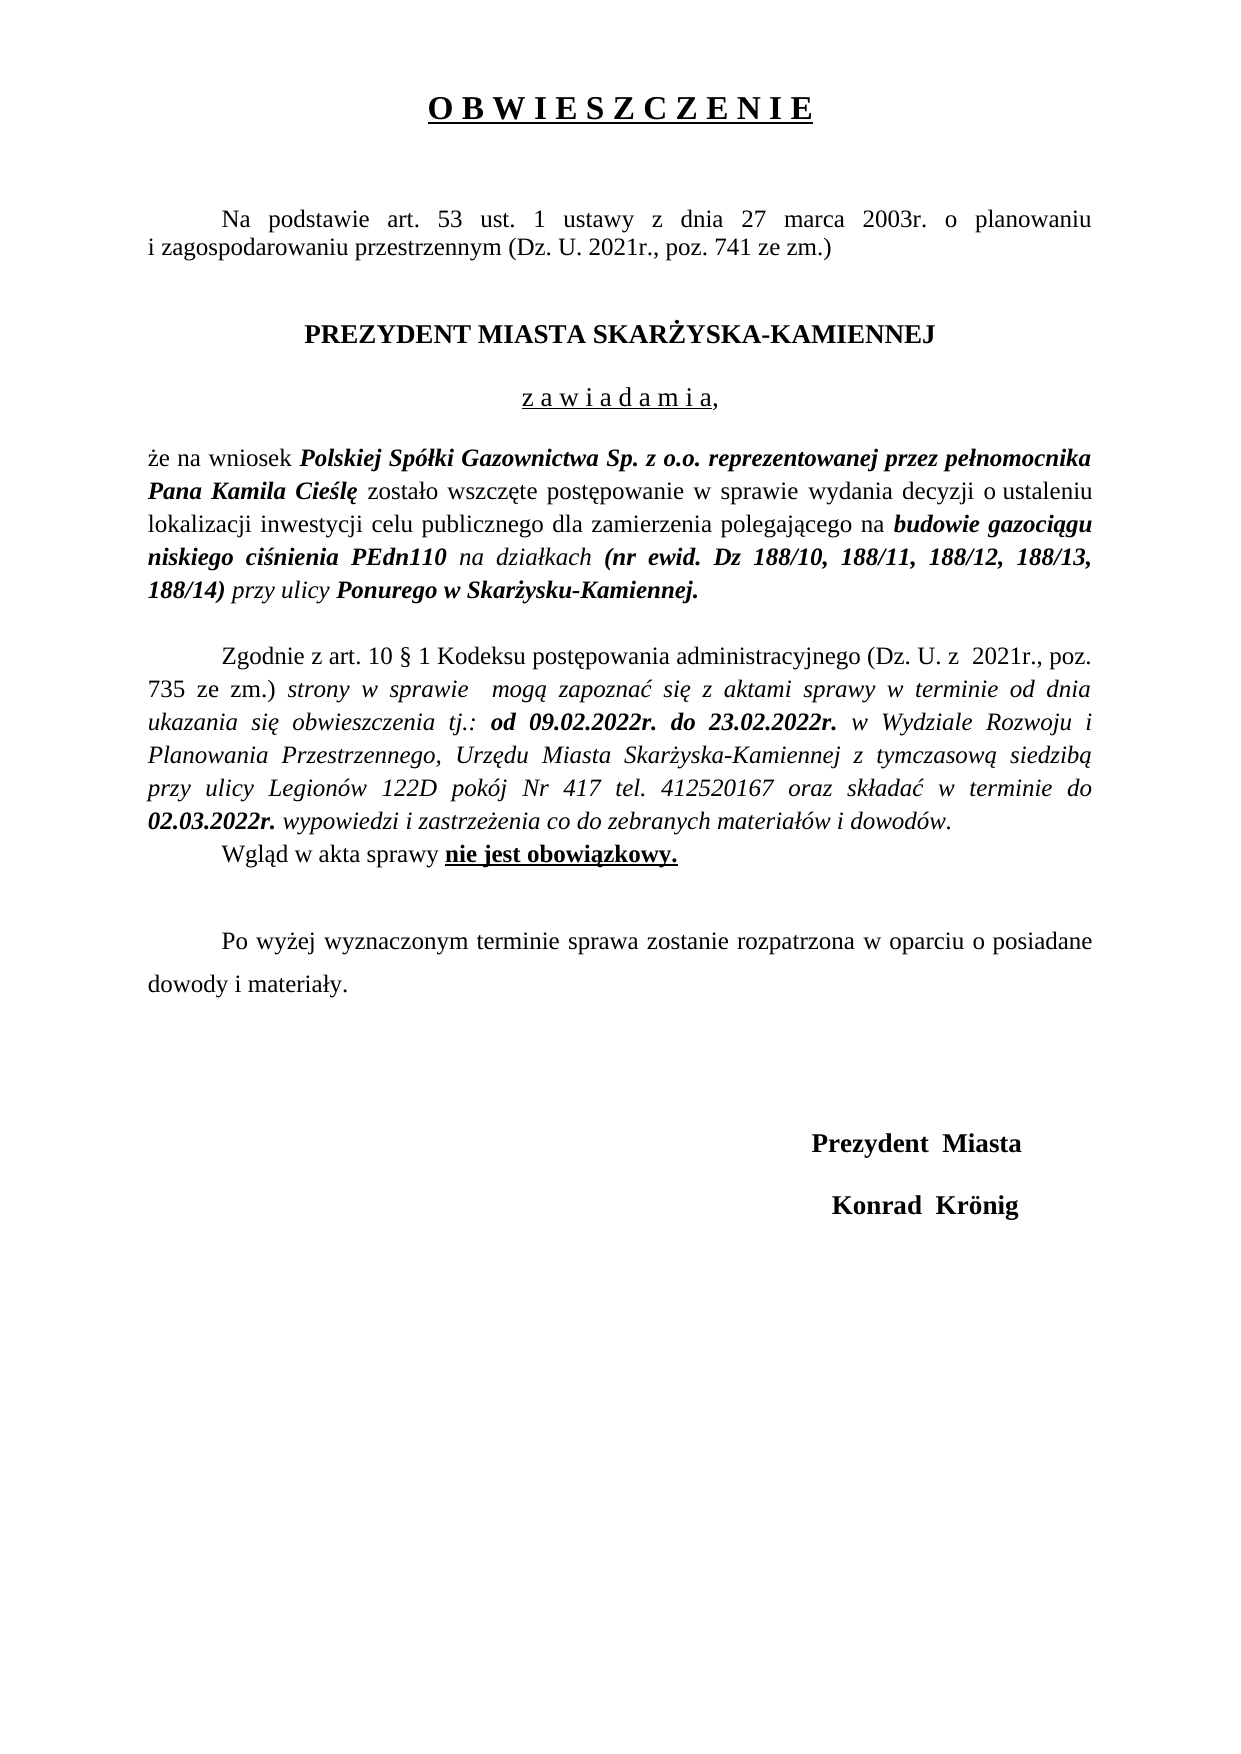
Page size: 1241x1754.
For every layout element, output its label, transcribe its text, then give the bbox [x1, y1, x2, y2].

text Wgląd w akta sprawy nie jest obowiązkowy. [148, 839, 1092, 868]
text z a w i a d a m i a, [148, 381, 1092, 412]
text O B W I E S Z C Z E N I E [148, 89, 1092, 127]
text Na podstawie art. 53 ust. 1 ustawy z dnia 27 marca 2003r. o planowaniu i zagospodarowaniu przestrzennym (Dz. U. 2021r., poz. 741 ze zm.) [148, 204, 1092, 261]
text że na wniosek Polskiej Spółki Gazownictwa Sp. z o.o. reprezentowanej przez pełnomocnika Pana Kamila Cieślę zostało wszczęte postępowanie w sprawie wydania decyzji o ustaleniu lokalizacji inwestycji celu publicznego dla zamierzenia polegającego na budowie gazociągu niskiego ciśnienia PEdn110 na działkach (nr ewid. Dz 188/10, 188/11, 188/12, 188/13, 188/14) przy ulicy Ponurego w Skarżysku-Kamiennej. [148, 443, 1092, 604]
text PREZYDENT MIASTA SKARŻYSKA-KAMIENNEJ [148, 319, 1092, 350]
text Zgodnie z art. 10 § 1 Kodeksu postępowania administracyjnego (Dz. U. z 2021r., poz. 735 ze zm.) strony w sprawie mogą zapoznać się z aktami sprawy w terminie od dnia ukazania się obwieszczenia tj.: od 09.02.2022r. do 23.02.2022r. w Wydziale Rozwoju i Planowania Przestrzennego, Urzędu Miasta Skarżyska-Kamiennej z tymczasową siedzibą przy ulicy Legionów 122D pokój Nr 417 tel. 412520167 oraz składać w terminie do 02.03.2022r. wypowiedzi i zastrzeżenia co do zebranych materiałów i dowodów. [148, 641, 1092, 835]
text Konrad Krönig [148, 1189, 1092, 1220]
text Po wyżej wyznaczonym terminie sprawa zostanie rozpatrzona w oparciu o posiadane dowody i materiały. [148, 926, 1092, 998]
text Prezydent Miasta [811, 1127, 1092, 1158]
